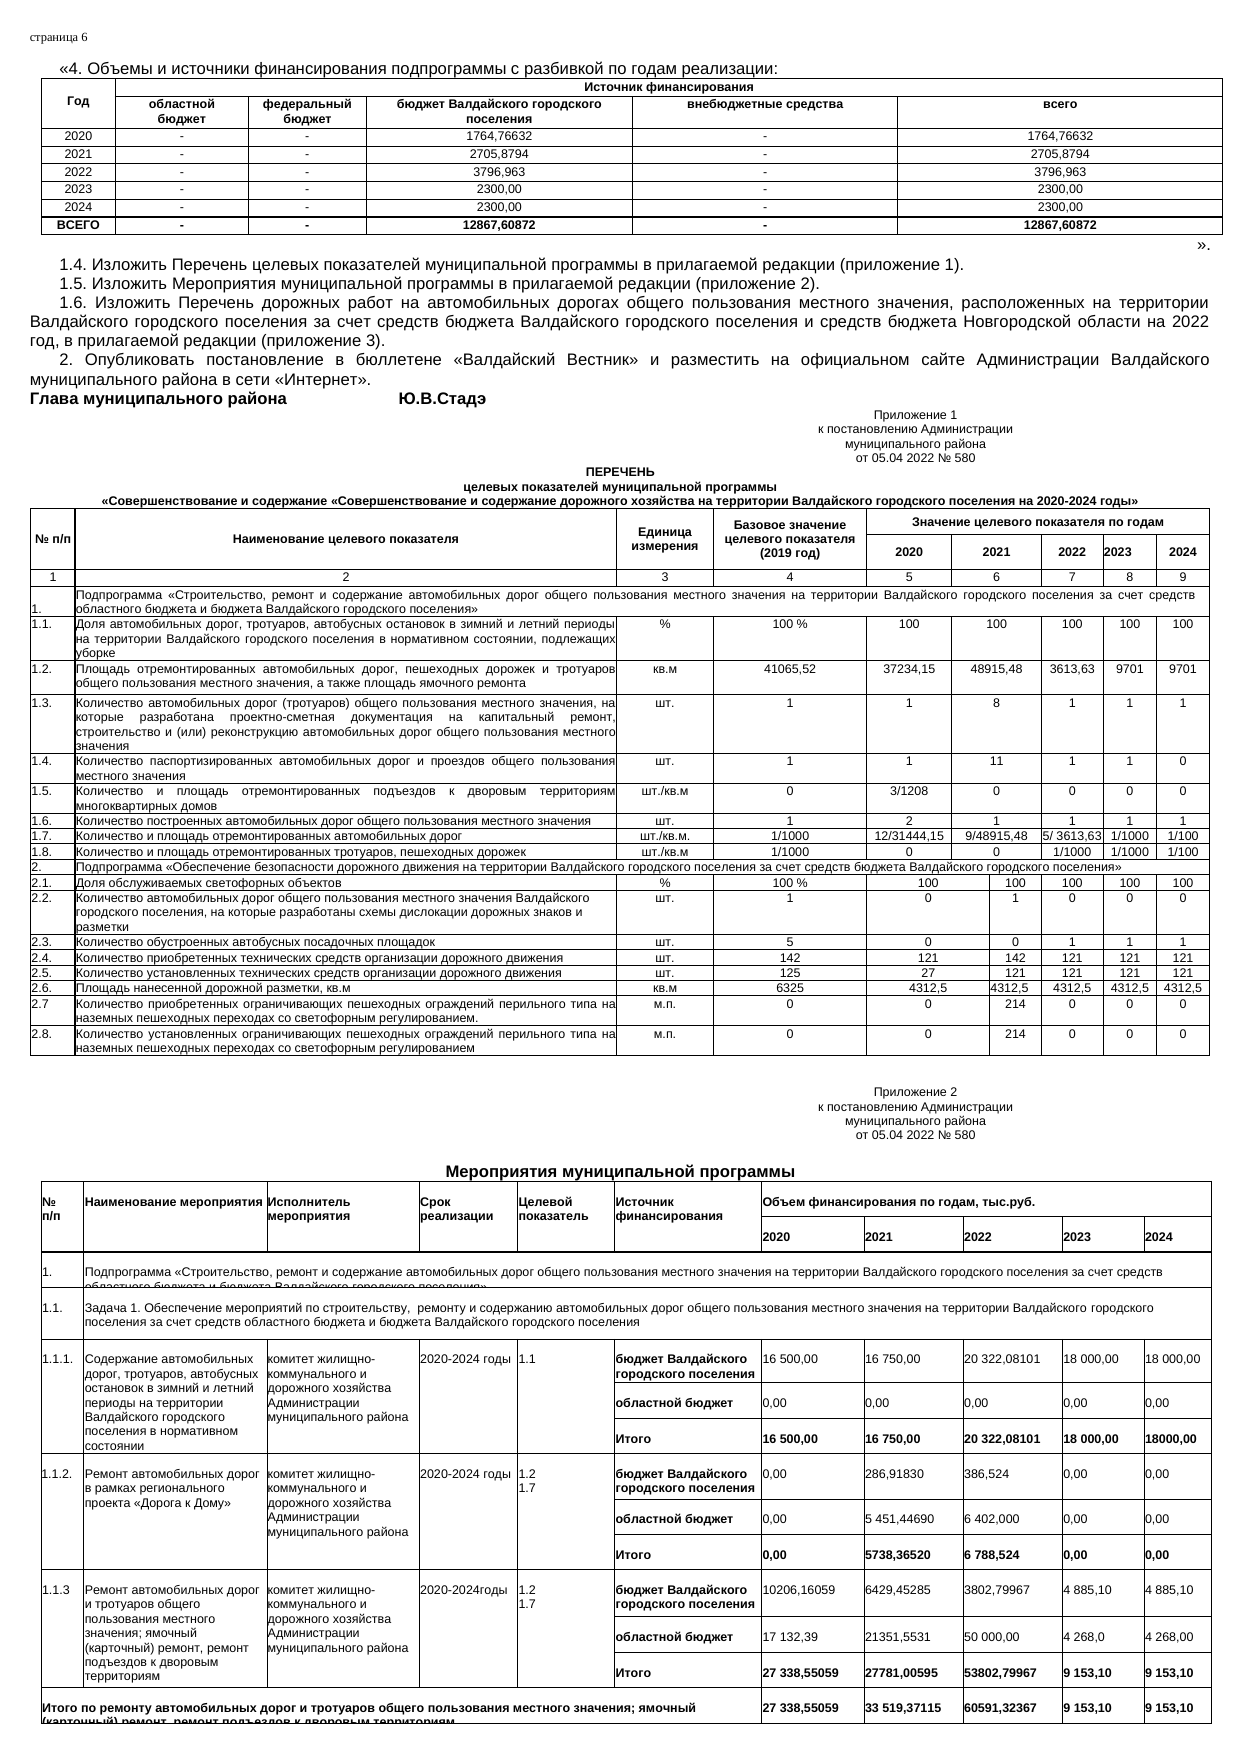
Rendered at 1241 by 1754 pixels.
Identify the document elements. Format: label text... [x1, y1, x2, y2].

table_cell 100 % [714, 875, 866, 889]
table_cell - [116, 129, 248, 146]
table_cell 18 000,00 [1063, 1340, 1144, 1382]
table_cell 4 885,10 [1145, 1570, 1211, 1616]
table_cell 0 [952, 844, 1041, 859]
table_cell 0 [1104, 1026, 1156, 1055]
table_cell 4312,5 [867, 981, 989, 995]
table_cell 4 [714, 570, 866, 586]
table_cell 1764,76632 [898, 129, 1222, 146]
table_cell 1.1.2. [42, 1454, 83, 1569]
table_cell Итого по ремонту автомобильных дорог и тротуаров общего пользования местного значения; ямочный (карточный) ремонт, ремонт подъездов к дворовым территориям [42, 1688, 761, 1722]
table_cell 4 268,00 [1145, 1617, 1211, 1652]
table_header Значение целевого показателя по годам [867, 509, 1209, 534]
table_cell 33 519,37115 [865, 1688, 963, 1722]
table_cell 9 153,10 [1145, 1688, 1211, 1722]
table_cell 4312,5 [1104, 981, 1156, 995]
table_cell 0 [714, 996, 866, 1025]
table_cell 1. [31, 587, 74, 616]
table_cell 0,00 [964, 1383, 1062, 1418]
table_cell шт. [617, 935, 713, 949]
table_cell Количество приобретенных технических средств организации дорожного движения [76, 950, 616, 964]
table_cell Количество установленных технических средств организации дорожного движения [76, 966, 616, 980]
table_cell Ремонт автомобильных дорог в рамках регионального проекта «Дорога к Дому» [84, 1454, 267, 1569]
table_cell 16 500,00 [762, 1340, 864, 1382]
table_cell 2023 [1063, 1217, 1144, 1251]
table_cell 27 338,55059 [762, 1688, 864, 1722]
table_cell 1.8. [31, 844, 74, 859]
table_cell 18 000,00 [1063, 1419, 1144, 1453]
table_cell областной бюджет [116, 97, 248, 128]
table_header Источник финансирования [116, 79, 1222, 96]
table_cell 386,524 [964, 1454, 1062, 1498]
table_cell 1 [990, 891, 1041, 934]
table_cell 3796,963 [367, 164, 632, 181]
table_cell 121 [990, 966, 1041, 980]
table_cell 1.1.1. [42, 1340, 83, 1453]
table_cell 9701 [1157, 661, 1209, 694]
table_cell 2023 [42, 182, 115, 199]
table_cell 121 [1157, 950, 1209, 964]
table_cell 142 [714, 950, 866, 964]
table_cell 1/1000 [1104, 844, 1156, 859]
table_cell 21351,5531 [865, 1617, 963, 1652]
table_cell 2023 [1104, 535, 1156, 569]
table_cell Количество паспортизированных автомобильных дорог и проездов общего пользования местного значения [76, 754, 616, 783]
text Приложение 2 [620, 1085, 1211, 1099]
table_cell 1 [1104, 814, 1156, 828]
table_cell - [633, 218, 897, 234]
table_cell - [116, 182, 248, 199]
table_cell 0 [1157, 754, 1209, 783]
table_cell 121 [1042, 950, 1103, 964]
table_cell 100 [1157, 617, 1209, 660]
table_cell 0 [1104, 784, 1156, 812]
table_cell 1.6. [31, 814, 74, 828]
table_cell 4 268,0 [1063, 1617, 1144, 1652]
table_header Источник финансирования [615, 1182, 761, 1251]
table_cell 6325 [714, 981, 866, 995]
table_cell 100 [1042, 617, 1103, 660]
table_cell 1. [42, 1253, 83, 1287]
table_header Целевой показатель [518, 1182, 614, 1251]
table_cell областной бюджет [615, 1383, 761, 1418]
table_cell Подпрограмма «Строительство, ремонт и содержание автомобильных дорог общего пользования местного значения на территории Валдайского городского поселения за счет средств областного бюджета и бюджета Валдайского городского поселения» [76, 587, 1209, 616]
table_cell 9 153,10 [1063, 1653, 1144, 1687]
text к постановлению Администрации [620, 1099, 1211, 1113]
table_cell 0 [867, 996, 989, 1025]
table_cell 2020-2024 годы [420, 1340, 517, 1453]
table_cell 3 [617, 570, 713, 586]
table_cell 100 [1157, 875, 1209, 889]
table_cell 0,00 [1145, 1500, 1211, 1534]
table_cell 1 [1104, 695, 1156, 753]
table_cell внебюджетные средства [633, 97, 897, 128]
table_cell 0 [714, 1026, 866, 1055]
table_cell 4312,5 [1157, 981, 1209, 995]
table_cell 100 % [714, 617, 866, 660]
table_cell шт. [617, 966, 713, 980]
table_cell 2021 [42, 147, 115, 163]
table_cell 1 [1104, 935, 1156, 949]
table_cell 8 [952, 695, 1041, 753]
table_cell 9 [1157, 570, 1209, 586]
table_cell 9 153,10 [1063, 1688, 1144, 1722]
table_cell бюджет Валдайского городского поселения [615, 1454, 761, 1498]
table_cell - [249, 182, 366, 199]
table_cell 2024 [42, 200, 115, 216]
table_cell 142 [990, 950, 1041, 964]
table_cell 0 [1157, 1026, 1209, 1055]
table_cell областной бюджет [615, 1500, 761, 1534]
table_cell 1.2. [31, 661, 74, 694]
table_cell 1 [867, 754, 951, 783]
table_cell 1.4. [31, 754, 74, 783]
table_cell Количество обустроенных автобусных посадочных площадок [76, 935, 616, 949]
table_cell - [633, 182, 897, 199]
table_header № п/п [31, 509, 74, 569]
text целевых показателей муниципальной программы [29, 479, 1211, 494]
table_cell 6 788,524 [964, 1535, 1062, 1569]
table_cell 20 322,08101 [964, 1419, 1062, 1453]
table_cell Количество и площадь отремонтированных автомобильных дорог [76, 829, 616, 843]
table_cell 1 [1157, 814, 1209, 828]
table_cell шт./кв.м [617, 784, 713, 812]
table_cell 1/100 [1157, 829, 1209, 843]
table_cell 4 885,10 [1063, 1570, 1144, 1616]
table_cell комитет жилищно-коммунального и дорожного хозяйства Администрации муниципального района [268, 1340, 419, 1453]
table_cell Подпрограмма «Обеспечение безопасности дорожного движения на территории Валдайского городского поселения за счет средств бюджета Валдайского городского поселения» [76, 860, 1209, 874]
table_cell Содержание автомобильных дорог, тротуаров, автобусных остановок в зимний и летний периоды на территории Валдайского городского поселения в нормативном состоянии [84, 1340, 267, 1453]
text от 05.04 2022 № 580 [620, 1128, 1211, 1142]
table_cell 1/100 [1157, 844, 1209, 859]
text муниципального района [620, 436, 1211, 451]
table_cell кв.м [617, 661, 713, 694]
table_cell 18000,00 [1145, 1419, 1211, 1453]
table_cell Количество построенных автомобильных дорог общего пользования местного значения [76, 814, 616, 828]
table_cell 0,00 [865, 1383, 963, 1418]
table_cell 27 [867, 966, 989, 980]
table_cell 7 [1042, 570, 1103, 586]
table_cell 27 338,55059 [762, 1653, 864, 1687]
table_cell 5 451,44690 [865, 1500, 963, 1534]
table_header № п/п [42, 1182, 83, 1251]
table_cell 1.2 1.7 [518, 1570, 614, 1687]
table_cell федеральный бюджет [249, 97, 366, 128]
table_cell Подпрограмма «Строительство, ремонт и содержание автомобильных дорог общего пользования местного значения на территории Валдайского городского поселения за счет средств областного бюджета и бюджета Валдайского городского поселения» [84, 1253, 1211, 1287]
text Приложение 1 [620, 408, 1211, 422]
table_cell 5738,36520 [865, 1535, 963, 1569]
table_cell Количество приобретенных ограничивающих пешеходных ограждений перильного типа на наземных пешеходных переходах со светофорным регулированием. [76, 996, 616, 1025]
text 1.4. Изложить Перечень целевых показателей муниципальной программы в прилагаемой редакции (приложение 1). [29, 254, 1211, 273]
table_cell 100 [952, 617, 1041, 660]
table_cell - [249, 218, 366, 234]
table_cell областной бюджет [615, 1617, 761, 1652]
table_header Срок реализации [420, 1182, 517, 1251]
text ». [29, 235, 1211, 254]
table_cell 3796,963 [898, 164, 1222, 181]
text ПЕРЕЧЕНЬ [29, 465, 1211, 479]
table_cell 2020 [867, 535, 951, 569]
table_cell 41065,52 [714, 661, 866, 694]
table_cell 3/1208 [867, 784, 951, 812]
table_cell 0 [1042, 784, 1103, 812]
table_cell 214 [990, 996, 1041, 1025]
table_cell 2300,00 [367, 182, 632, 199]
table_cell Доля автомобильных дорог, тротуаров, автобусных остановок в зимний и летний периоды на территории Валдайского городского поселения в нормативном состоянии, подлежащих уборке [76, 617, 616, 660]
table_cell 2.3. [31, 935, 74, 949]
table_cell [615, 1570, 761, 1616]
table_cell шт./кв.м [617, 844, 713, 859]
table_cell 5/ 3613,63 [1042, 829, 1103, 843]
table_cell 5 [714, 935, 866, 949]
table_cell 6 [952, 570, 1041, 586]
table_cell 0 [990, 935, 1041, 949]
table_cell 0 [867, 935, 989, 949]
table_cell Итого [615, 1653, 761, 1687]
table_cell Количество и площадь отремонтированных тротуаров, пешеходных дорожек [76, 844, 616, 859]
table_cell 1 [714, 754, 866, 783]
table_cell 20 322,08101 [964, 1340, 1062, 1382]
table_cell 2020 [42, 129, 115, 146]
table_cell - [249, 200, 366, 216]
table_header Наименование целевого показателя [76, 509, 616, 569]
table_cell шт. [617, 891, 713, 934]
table_cell м.п. [617, 1026, 713, 1055]
table_cell 2300,00 [898, 182, 1222, 199]
table_cell 0 [1104, 996, 1156, 1025]
table_cell 100 [1104, 875, 1156, 889]
table_cell 37234,15 [867, 661, 951, 694]
table_cell бюджет Валдайского городского поселения [367, 97, 632, 128]
table_header Исполнитель мероприятия [268, 1182, 419, 1251]
table_cell 27781,00595 [865, 1653, 963, 1687]
table_cell Задача 1. Обеспечение мероприятий по строительству, ремонту и содержанию автомобильных дорог общего пользования местного значения на территории Валдайского городского поселения за счет средств областного бюджета и бюджета Валдайского городского поселения [84, 1288, 1211, 1339]
table_cell шт. [617, 950, 713, 964]
table_cell 1.2 1.7 [518, 1454, 614, 1569]
table_cell 0 [867, 844, 951, 859]
table_cell шт. [617, 814, 713, 828]
table_cell 16 500,00 [762, 1419, 864, 1453]
table_cell 1.1. [31, 617, 74, 660]
table_cell 2020 [762, 1217, 864, 1251]
table_cell 0 [952, 784, 1041, 812]
table_cell 0,00 [1145, 1535, 1211, 1569]
table_cell 2 [867, 814, 951, 828]
text к постановлению Администрации [620, 422, 1211, 436]
table_cell 2.1. [31, 875, 74, 889]
table_cell 1 [1157, 935, 1209, 949]
table_cell Итого [615, 1535, 761, 1569]
table_cell 0 [1157, 784, 1209, 812]
table_cell 1 [714, 814, 866, 828]
table_cell % [617, 617, 713, 660]
table_cell 1/1000 [1042, 844, 1103, 859]
table_cell 2.4. [31, 950, 74, 964]
table_cell 0,00 [762, 1500, 864, 1534]
table_cell Количество установленных ограничивающих пешеходных ограждений перильного типа на наземных пешеходных переходах со светофорным регулированием [76, 1026, 616, 1055]
table_cell 2020-2024 годы [420, 1454, 517, 1569]
table_cell 121 [1104, 950, 1156, 964]
table_cell 16 750,00 [865, 1340, 963, 1382]
table_cell % [617, 875, 713, 889]
table_cell 1 [1042, 754, 1103, 783]
table_cell 12867,60872 [367, 218, 632, 234]
table_cell 3613,63 [1042, 661, 1103, 694]
table_cell 17 132,39 [762, 1617, 864, 1652]
table_cell шт. [617, 754, 713, 783]
table_cell 121 [1157, 966, 1209, 980]
table_cell 16 750,00 [865, 1419, 963, 1453]
table_cell Количество и площадь отремонтированных подъездов к дворовым территориям многоквартирных домов [76, 784, 616, 812]
table_cell 0 [867, 1026, 989, 1055]
table_cell всего [898, 97, 1222, 128]
table_cell 1.1 [518, 1340, 614, 1453]
table_cell 2.6. [31, 981, 74, 995]
table_cell 8 [1104, 570, 1156, 586]
table_cell - [116, 147, 248, 163]
text 1.5. Изложить Мероприятия муниципальной программы в прилагаемой редакции (приложение 2). [29, 273, 1211, 293]
table_cell 2.2. [31, 891, 74, 934]
table_cell - [116, 200, 248, 216]
table_cell 0,00 [1063, 1500, 1144, 1534]
table_cell 2022 [1042, 535, 1103, 569]
table_cell 100 [990, 875, 1041, 889]
table_cell 0 [1042, 1026, 1103, 1055]
text «4. Объемы и источники финансирования подпрограммы с разбивкой по годам реализации: [29, 59, 1211, 78]
table_cell 2300,00 [367, 200, 632, 216]
table_cell 5 [867, 570, 951, 586]
table_header Наименование мероприятия [84, 1182, 267, 1251]
table_cell 1/1000 [714, 844, 866, 859]
table_cell Ремонт автомобильных дорог и тротуаров общего пользования местного значения; ямочный (карточный) ремонт, ремонт подъездов к дворовым территориям [84, 1570, 267, 1687]
table_cell ВСЕГО [42, 218, 115, 234]
table_cell 100 [1104, 617, 1156, 660]
table_cell - [116, 218, 248, 234]
table_cell 1.1. [42, 1288, 83, 1339]
table_cell 12867,60872 [898, 218, 1222, 234]
table_cell 0,00 [1145, 1454, 1211, 1498]
table_cell 1 [867, 695, 951, 753]
table_cell 121 [867, 950, 989, 964]
table_cell 0 [867, 891, 989, 934]
table_cell 11 [952, 754, 1041, 783]
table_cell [268, 1570, 419, 1687]
table_header Базовое значение целевого показателя (2019 год) [714, 509, 866, 569]
text «Совершенствование и содержание «Совершенствование и содержание дорожного хозяйства на территории Валдайского городского поселения на 2020-2024 годы» [29, 494, 1211, 508]
table_cell 18 000,00 [1145, 1340, 1211, 1382]
table_cell 2021 [952, 535, 1041, 569]
text Мероприятия муниципальной программы [29, 1161, 1211, 1181]
table_cell м.п. [617, 996, 713, 1025]
table_cell 0 [1042, 891, 1103, 934]
table_cell - [633, 129, 897, 146]
table_header Единица измерения [617, 509, 713, 569]
text 2. Опубликовать постановление в бюллетене «Валдайский Вестник» и разместить на официальном сайте Администрации Валдайского муниципального района в сети «Интернет». [29, 350, 1211, 388]
table_cell 48915,48 [952, 661, 1041, 694]
table_cell 100 [867, 617, 951, 660]
table_cell шт. [617, 695, 713, 753]
table_cell 6 402,000 [964, 1500, 1062, 1534]
table_cell 2022 [42, 164, 115, 181]
table_cell 10206,16059 [762, 1570, 864, 1616]
table_cell 286,91830 [865, 1454, 963, 1498]
table_cell - [249, 129, 366, 146]
table_cell Количество автомобильных дорог (тротуаров) общего пользования местного значения, на которые разработана проектно-сметная документация на капитальный ремонт, строительство и (или) реконструкцию автомобильных дорог общего пользования местного значения [76, 695, 616, 753]
table_cell 1 [952, 814, 1041, 828]
table_cell 2. [31, 860, 74, 874]
table_cell 214 [990, 1026, 1041, 1055]
table_cell кв.м [617, 981, 713, 995]
table_cell 1.3. [31, 695, 74, 753]
table_cell 53802,79967 [964, 1653, 1062, 1687]
table_cell 2300,00 [898, 200, 1222, 216]
table_cell 1.5. [31, 784, 74, 812]
table_cell - [249, 164, 366, 181]
table_cell Итого [615, 1419, 761, 1453]
table_cell 1 [1157, 695, 1209, 753]
table_cell 1.7. [31, 829, 74, 843]
table_cell 2.8. [31, 1026, 74, 1055]
table_cell - [633, 164, 897, 181]
table_cell 121 [1042, 966, 1103, 980]
table_cell 1/1000 [1104, 829, 1156, 843]
table_cell 50 000,00 [964, 1617, 1062, 1652]
table_cell 121 [1104, 966, 1156, 980]
table_header Объем финансирования по годам, тыс.руб. [762, 1182, 1211, 1216]
table_cell 2022 [964, 1217, 1062, 1251]
table_cell 0,00 [1063, 1383, 1144, 1418]
table_cell 0 [1104, 891, 1156, 934]
table_cell 2 [76, 570, 616, 586]
table_cell 1 [1104, 754, 1156, 783]
table_cell бюджет Валдайского городского поселения [615, 1340, 761, 1382]
table_cell 0,00 [762, 1383, 864, 1418]
table_header Год [42, 79, 115, 128]
table_cell 4312,5 [990, 981, 1041, 995]
table_cell 2.5. [31, 966, 74, 980]
text Глава муниципального района Ю.В.Стадэ [29, 388, 1211, 408]
table_cell 2020-2024годы [420, 1570, 517, 1687]
table_cell шт./кв.м. [617, 829, 713, 843]
table_cell 1764,76632 [367, 129, 632, 146]
table_cell 0,00 [1145, 1383, 1211, 1418]
table_cell 1/1000 [714, 829, 866, 843]
text муниципального района [620, 1113, 1211, 1128]
table_cell 12/31444,15 [867, 829, 951, 843]
table_cell - [633, 200, 897, 216]
table_cell 0,00 [762, 1454, 864, 1498]
table_cell 0,00 [762, 1535, 864, 1569]
table_cell 9 153,10 [1145, 1653, 1211, 1687]
table_cell - [249, 147, 366, 163]
table_cell Площадь нанесенной дорожной разметки, кв.м [76, 981, 616, 995]
table_cell 2705,8794 [898, 147, 1222, 163]
table_cell 1 [714, 891, 866, 934]
table_cell 9/48915,48 [952, 829, 1041, 843]
table_cell Количество автомобильных дорог общего пользования местного значения Валдайского городского поселения, на которые разработаны схемы дислокации дорожных знаков и разметки [76, 891, 616, 934]
table_cell 0 [1157, 891, 1209, 934]
table_cell 0 [714, 784, 866, 812]
table_cell 6429,45285 [865, 1570, 963, 1616]
table_cell 0 [1157, 996, 1209, 1025]
list 1.6. Изложить Перечень дорожных работ на автомобильных дорогах общего пользования местного значения, расположенных на территории Валдайского городского поселения за счет средств бюджета Валдайского городского поселения и средств бюджета Новгородской области на 2022 год, в прилагаемой редакции (приложение 3). [29, 293, 1211, 350]
table_cell 9701 [1104, 661, 1156, 694]
text от 05.04 2022 № 580 [620, 451, 1211, 465]
table_cell 1 [714, 695, 866, 753]
table_cell 0,00 [1063, 1454, 1144, 1498]
table_cell 2705,8794 [367, 147, 632, 163]
table_cell 2.7 [31, 996, 74, 1025]
table_cell 2021 [865, 1217, 963, 1251]
table_cell 1 [1042, 935, 1103, 949]
table_cell 2024 [1145, 1217, 1211, 1251]
table_cell 1 [1042, 695, 1103, 753]
table_cell 4312,5 [1042, 981, 1103, 995]
table_cell 0,00 [1063, 1535, 1144, 1569]
table_cell 1 [31, 570, 74, 586]
table_cell 0 [1042, 996, 1103, 1025]
table_cell комитет жилищно-коммунального и дорожного хозяйства Администрации муниципального района [268, 1454, 419, 1569]
table_cell Доля обслуживаемых светофорных объектов [76, 875, 616, 889]
table_cell - [116, 164, 248, 181]
table_cell 100 [867, 875, 989, 889]
table_cell 125 [714, 966, 866, 980]
table_cell 1 [1042, 814, 1103, 828]
table_cell 2024 [1157, 535, 1209, 569]
table_cell Площадь отремонтированных автомобильных дорог, пешеходных дорожек и тротуаров общего пользования местного значения, а также площадь ямочного ремонта [76, 661, 616, 694]
table_cell 3802,79967 [964, 1570, 1062, 1616]
table_cell 100 [1042, 875, 1103, 889]
table_cell 60591,32367 [964, 1688, 1062, 1722]
table_cell - [633, 147, 897, 163]
table_cell 1.1.3 [42, 1570, 83, 1687]
